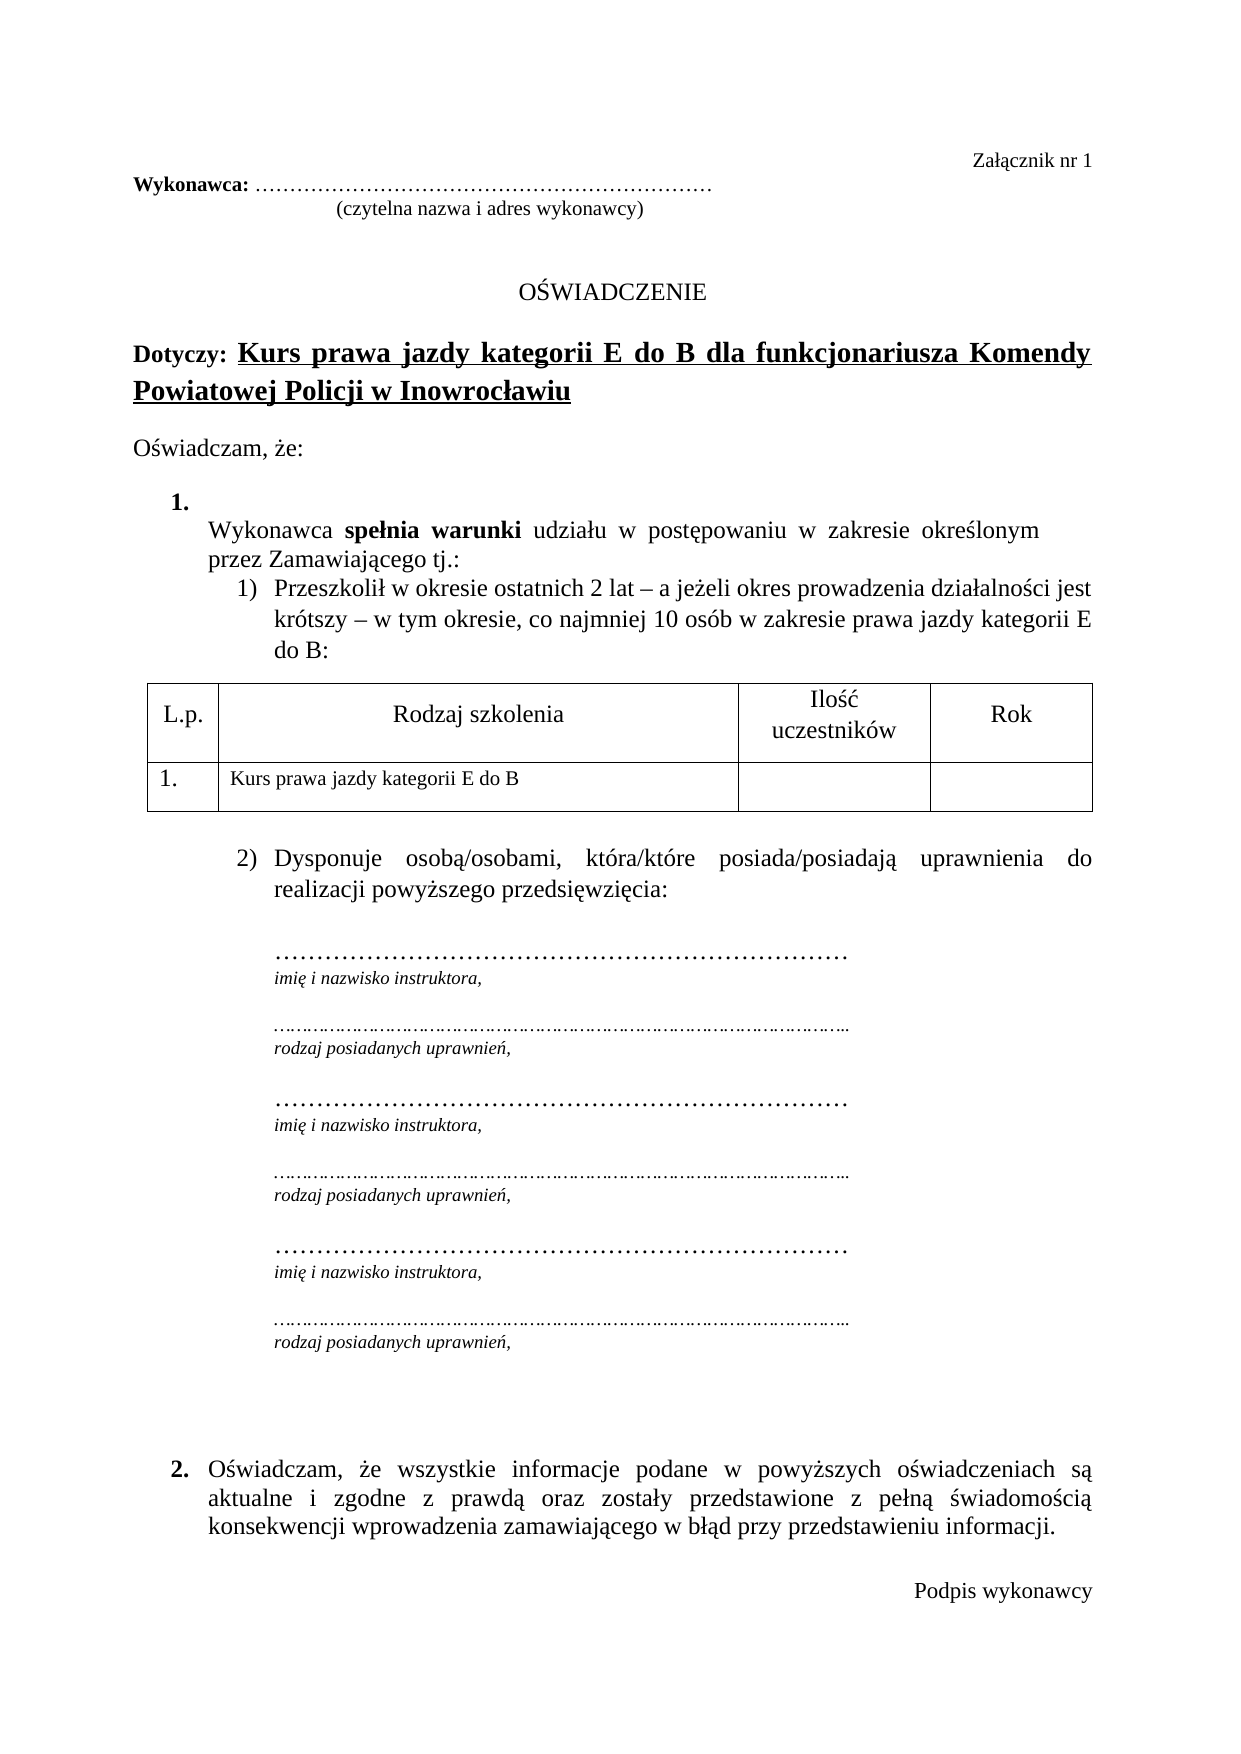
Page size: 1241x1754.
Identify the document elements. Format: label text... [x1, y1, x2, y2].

table_header Rok [931, 684, 1092, 762]
list …………………………………………………………… [274, 1083, 1093, 1112]
list Przeszkolił w okresie ostatnich 2 lat – a jeżeli okres prowadzenia działalności jest krótszy – w tym okresie, co najmniej 10 osób w zakresie prawa jazdy kategorii E do B: [236, 573, 1093, 664]
list imię i nazwisko instruktora, [274, 967, 1093, 988]
text Podpis wykonawcy [133, 1577, 1093, 1603]
text Wykonawca: ………………………………………………………… [133, 172, 1093, 196]
list rodzaj posiadanych uprawnień, [274, 1331, 1093, 1353]
list ………………………………………………………………………………………….. [274, 1013, 1093, 1035]
list ………………………………………………………………………………………….. [274, 1161, 1093, 1182]
table_header Rodzaj szkolenia [219, 684, 738, 762]
list rodzaj posiadanych uprawnień, [274, 1037, 1093, 1058]
text Dotyczy: Kurs prawa jazdy kategorii E do B dla funkcjonariusza Komendy Powiatowej Policji w Inowrocławiu [133, 335, 1093, 407]
list rodzaj posiadanych uprawnień, [274, 1184, 1093, 1205]
table_cell [739, 763, 930, 811]
list …………………………………………………………… [274, 1230, 1093, 1259]
list Wykonawca spełnia warunki udziału w postępowaniu w zakresie określonym przez Zamawiającego tj.: [170, 487, 1040, 573]
table_cell [931, 763, 1092, 811]
list imię i nazwisko instruktora, [274, 1261, 1093, 1283]
list Oświadczam, że wszystkie informacje podane w powyższych oświadczeniach są aktualne i zgodne z prawdą oraz zostały przedstawione z pełną świadomością konsekwencji wprowadzenia zamawiającego w błąd przy przedstawieniu informacji. [170, 1454, 1093, 1540]
table_cell Kurs prawa jazdy kategorii E do B [219, 763, 738, 811]
table_header L.p. [148, 684, 218, 762]
list Dysponuje osobą/osobami, która/które posiada/posiadają uprawnienia do realizacji powyższego przedsięwzięcia: [236, 843, 1093, 903]
list …………………………………………………………… [274, 936, 1093, 965]
text OŚWIADCZENIE [133, 277, 1093, 306]
table_cell 1. [148, 763, 218, 811]
list imię i nazwisko instruktora, [274, 1114, 1093, 1136]
text Oświadczam, że: [133, 433, 1093, 461]
list ………………………………………………………………………………………….. [274, 1308, 1093, 1329]
text (czytelna nazwa i adres wykonawcy) [133, 196, 1093, 220]
text Załącznik nr 1 [133, 148, 1093, 172]
table_header Ilość uczestników [739, 684, 930, 762]
